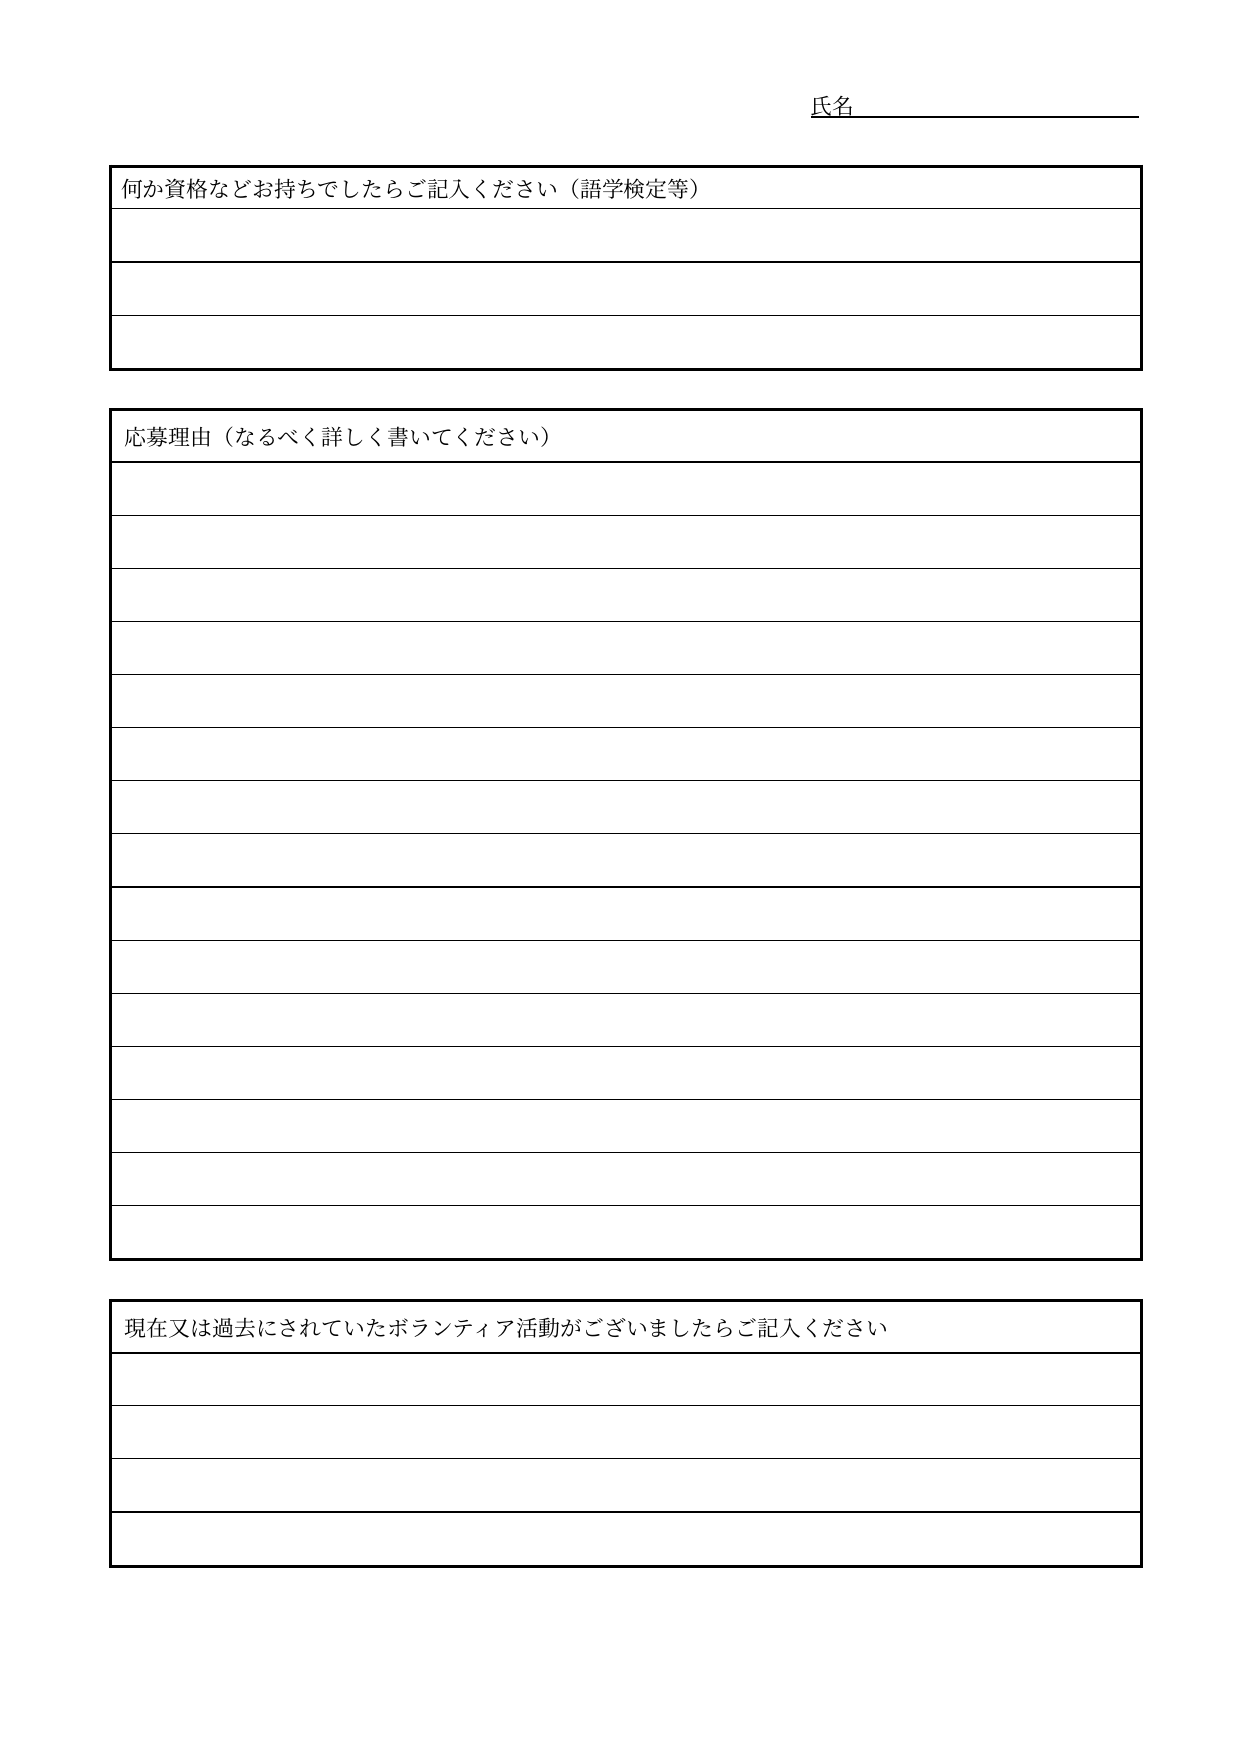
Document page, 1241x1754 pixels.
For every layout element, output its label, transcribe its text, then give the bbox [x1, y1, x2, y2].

table_cell [112, 1153, 1140, 1205]
table_cell [112, 941, 1140, 993]
table_header 応募理由（なるべく詳しく書いてください） [112, 411, 1140, 461]
table_cell [112, 1459, 1140, 1511]
table_cell [112, 263, 1140, 314]
table_cell [112, 994, 1140, 1046]
table_cell [112, 1354, 1140, 1405]
table_cell [112, 1513, 1140, 1564]
table_cell [112, 728, 1140, 780]
table_cell [112, 834, 1140, 886]
table_cell [112, 1206, 1140, 1258]
table_cell [112, 1406, 1140, 1458]
table_header 現在又は過去にされていたボランティア活動がございましたらご記入ください [112, 1302, 1140, 1352]
table_header 何か資格などお持ちでしたらご記入ください（語学検定等） [112, 168, 1140, 208]
table_cell [112, 622, 1140, 674]
table_cell [112, 1100, 1140, 1152]
table_cell [112, 888, 1140, 939]
table_cell [112, 316, 1140, 368]
table_cell [112, 569, 1140, 621]
table_cell [112, 1047, 1140, 1099]
table_cell [112, 675, 1140, 727]
text 氏名 [89, 89, 1152, 127]
table_cell [112, 463, 1140, 514]
table_cell [112, 209, 1140, 261]
table_cell [112, 516, 1140, 568]
table_cell [112, 781, 1140, 833]
